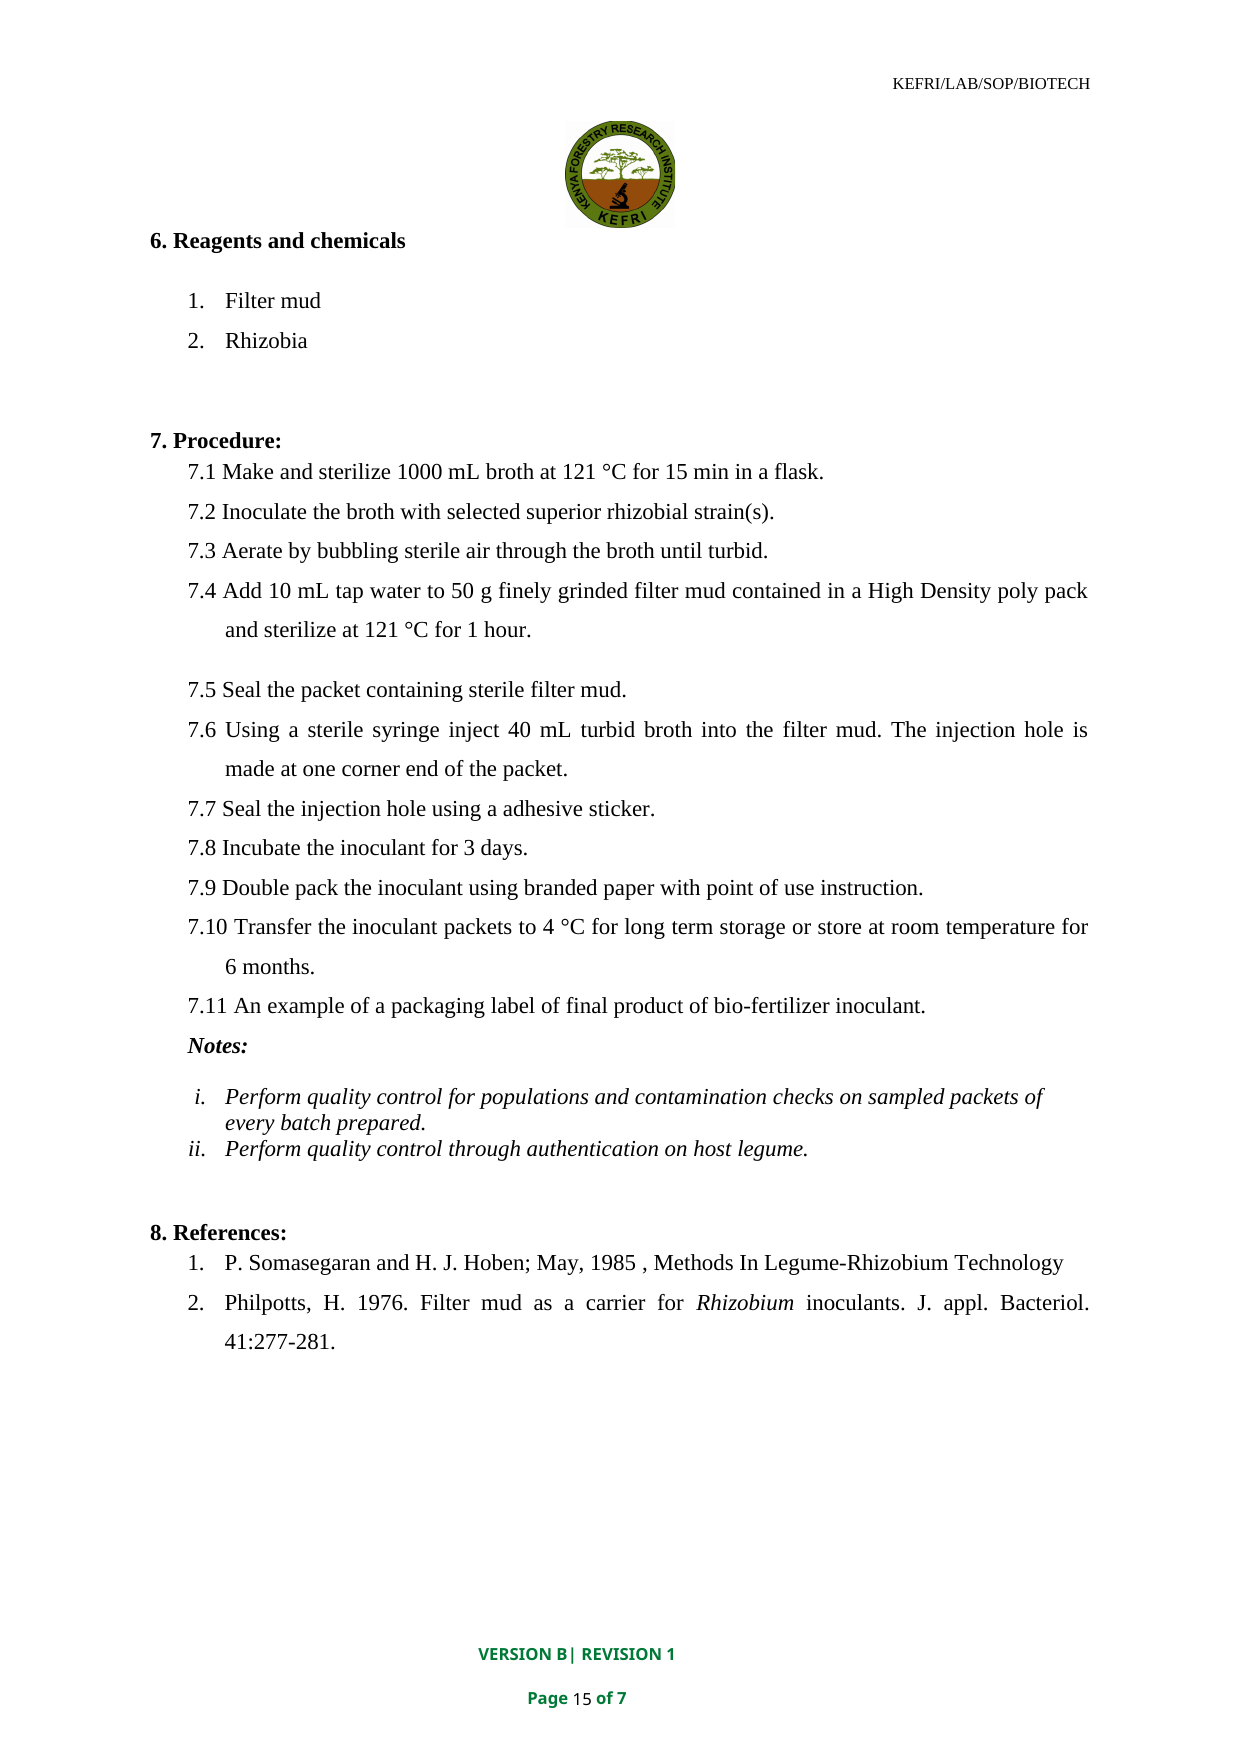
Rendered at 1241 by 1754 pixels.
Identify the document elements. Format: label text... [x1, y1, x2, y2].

picture [565, 121, 675, 228]
text 7.8 Incubate the inoculant for 3 days. [187, 834, 1090, 861]
list P. Somasegaran and H. J. Hoben; May, 1985 , Methods In Legume-Rhizobium Technology [187, 1249, 1090, 1276]
text 7.5 Seal the packet containing sterile filter mud. [187, 676, 1090, 703]
text 6. Reagents and chemicals [150, 227, 1090, 254]
list 7.1 Make and sterilize 1000 mL broth at 121 °C for 15 min in a flask. [187, 458, 1090, 484]
text 7.3 Aerate by bubbling sterile air through the broth until turbid. [187, 537, 1090, 563]
list Perform quality control for populations and contamination checks on sampled packets of every batch prepared. [206, 1083, 1090, 1136]
text Notes: [187, 1032, 1090, 1058]
text 7. Procedure: [150, 428, 1090, 454]
text 7.7 Seal the injection hole using a adhesive sticker. [187, 795, 1090, 821]
text 7.10 Transfer the inoculant packets to 4 °C for long term storage or store at room temperature for 6 months. [187, 913, 1090, 979]
list Filter mud [187, 288, 1090, 314]
text 7.4 Add 10 mL tap water to 50 g finely grinded filter mud contained in a High Density poly pack and sterilize at 121 °C for 1 hour. [187, 577, 1090, 642]
text 7.2 Inoculate the broth with selected superior rhizobial strain(s). [187, 498, 1090, 524]
text 8. References: [150, 1219, 1090, 1245]
text 7.9 Double pack the inoculant using branded paper with point of use instruction. [187, 874, 1090, 900]
text 7.6 Using a sterile syringe inject 40 mL turbid broth into the filter mud. The injection hole is made at one corner end of the packet. [187, 716, 1090, 782]
list Rhizobia [187, 327, 1090, 353]
list Philpotts, H. 1976. Filter mud as a carrier for Rhizobium inoculants. J. appl. Bacteriol. 41:277-281. [187, 1289, 1090, 1354]
list Perform quality control through authentication on host legume. [206, 1136, 1090, 1162]
text 7.11 An example of a packaging label of final product of bio-fertilizer inoculant. [187, 992, 1090, 1019]
